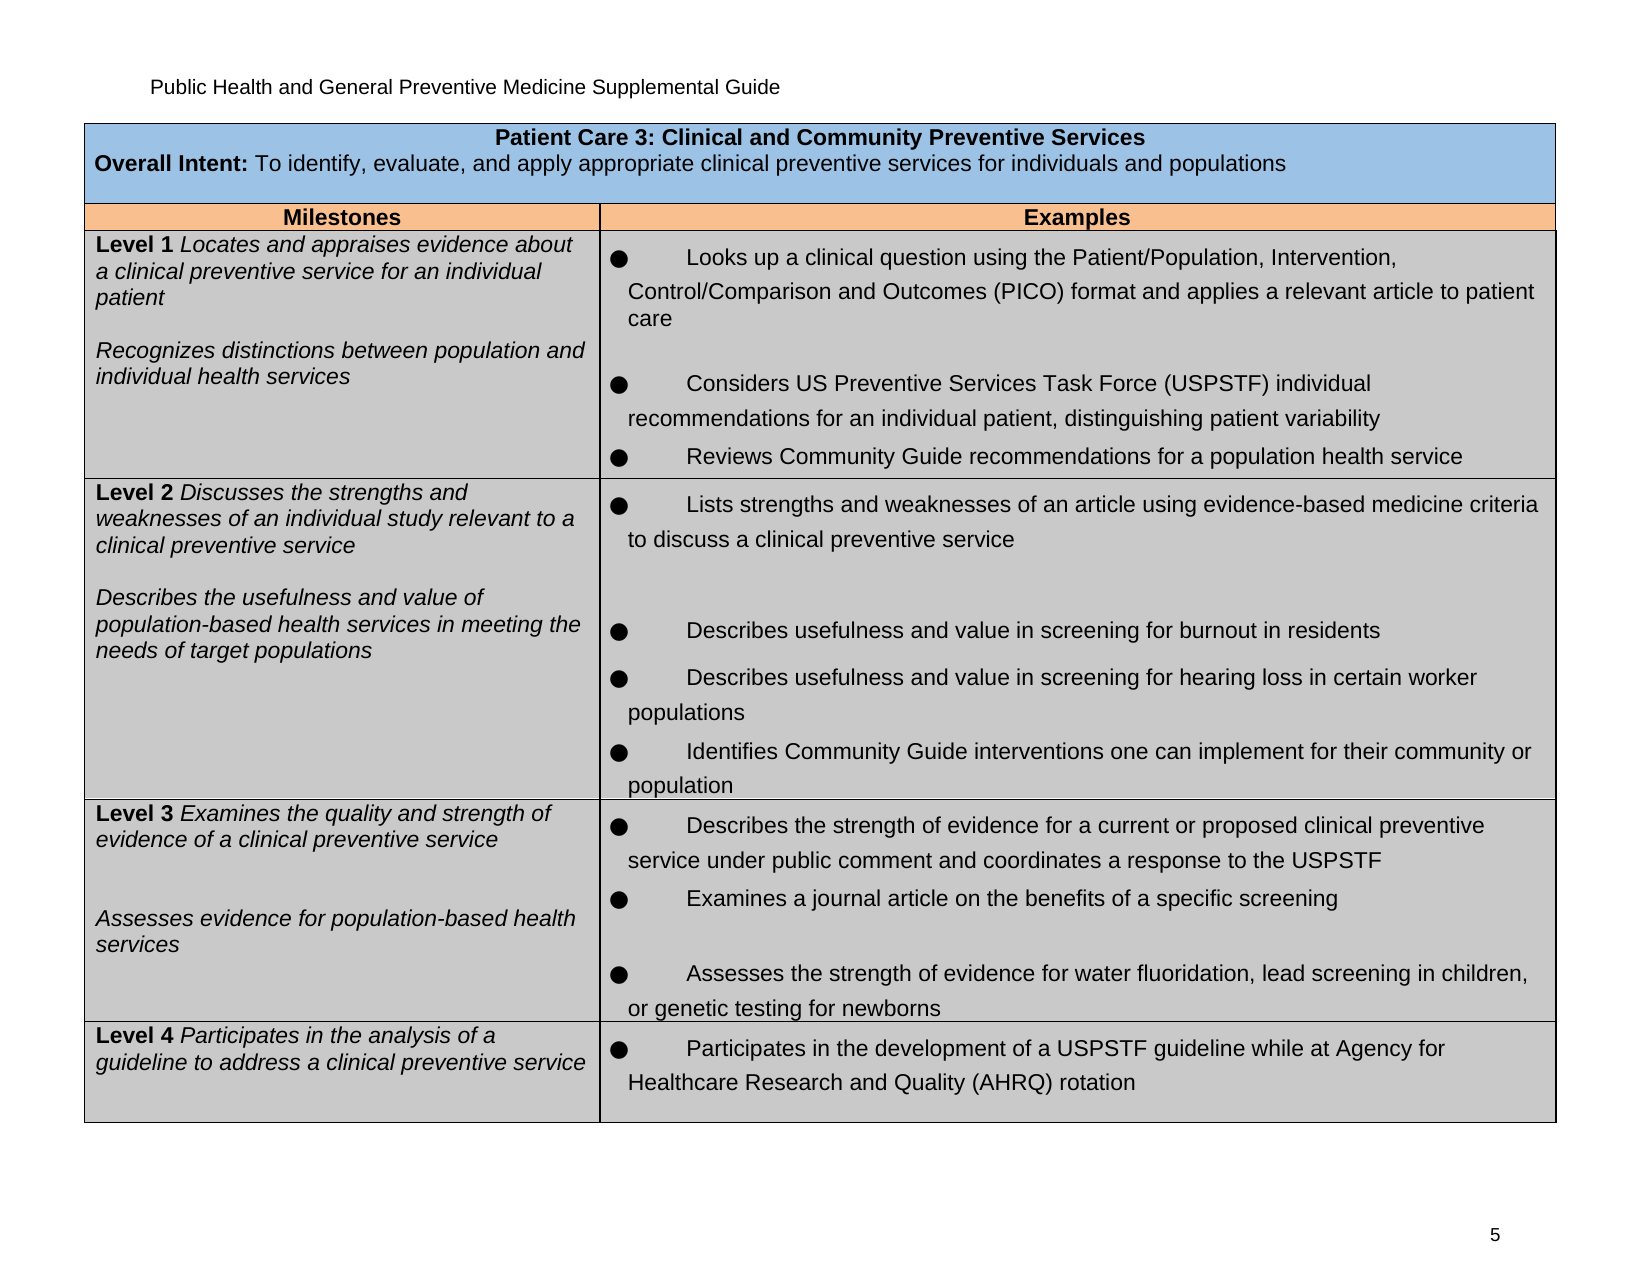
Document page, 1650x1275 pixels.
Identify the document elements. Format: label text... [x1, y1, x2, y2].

table_cell Level 3 Examines the quality and strength of evidence of a clinical preventive service Assesses evidence for population-based health services [85, 800, 599, 1021]
table_cell Lists strengths and weaknesses of an article using evidence-based medicine criteria to discuss a clinical preventive service Describes usefulness and value in screening for burnout in residents Describes usefulness and value in screening for hearing loss in certain worker populations Identifies Community Guide interventions one can implement for their community or population [601, 479, 1555, 798]
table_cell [85, 1022, 599, 1122]
table_cell Level 2 Discusses the strengths and weaknesses of an individual study relevant to a clinical preventive service Describes the usefulness and value of population-based health services in meeting the needs of target populations [85, 479, 599, 798]
table_cell Milestones [85, 204, 599, 230]
table_header Patient Care 3: Clinical and Community Preventive Services Overall Intent: To identify, evaluate, and apply appropriate clinical preventive services for individuals and populations [85, 124, 1555, 203]
table_cell Level 1 Locates and appraises evidence about a clinical preventive service for an individual patient Recognizes distinctions between population and individual health services [85, 231, 599, 478]
table_cell Describes the strength of evidence for a current or proposed clinical preventive service under public comment and coordinates a response to the USPSTF Examines a journal article on the benefits of a specific screening Assesses the strength of evidence for water fluoridation, lead screening in children, or genetic testing for newborns [601, 800, 1555, 1021]
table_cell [601, 1022, 1555, 1122]
table_cell Examples [601, 204, 1555, 230]
table_cell Looks up a clinical question using the Patient/Population, Intervention, Control/Comparison and Outcomes (PICO) format and applies a relevant article to patient care Considers US Preventive Services Task Force (USPSTF) individual recommendations for an individual patient, distinguishing patient variability Reviews Community Guide recommendations for a population health service [601, 231, 1555, 478]
